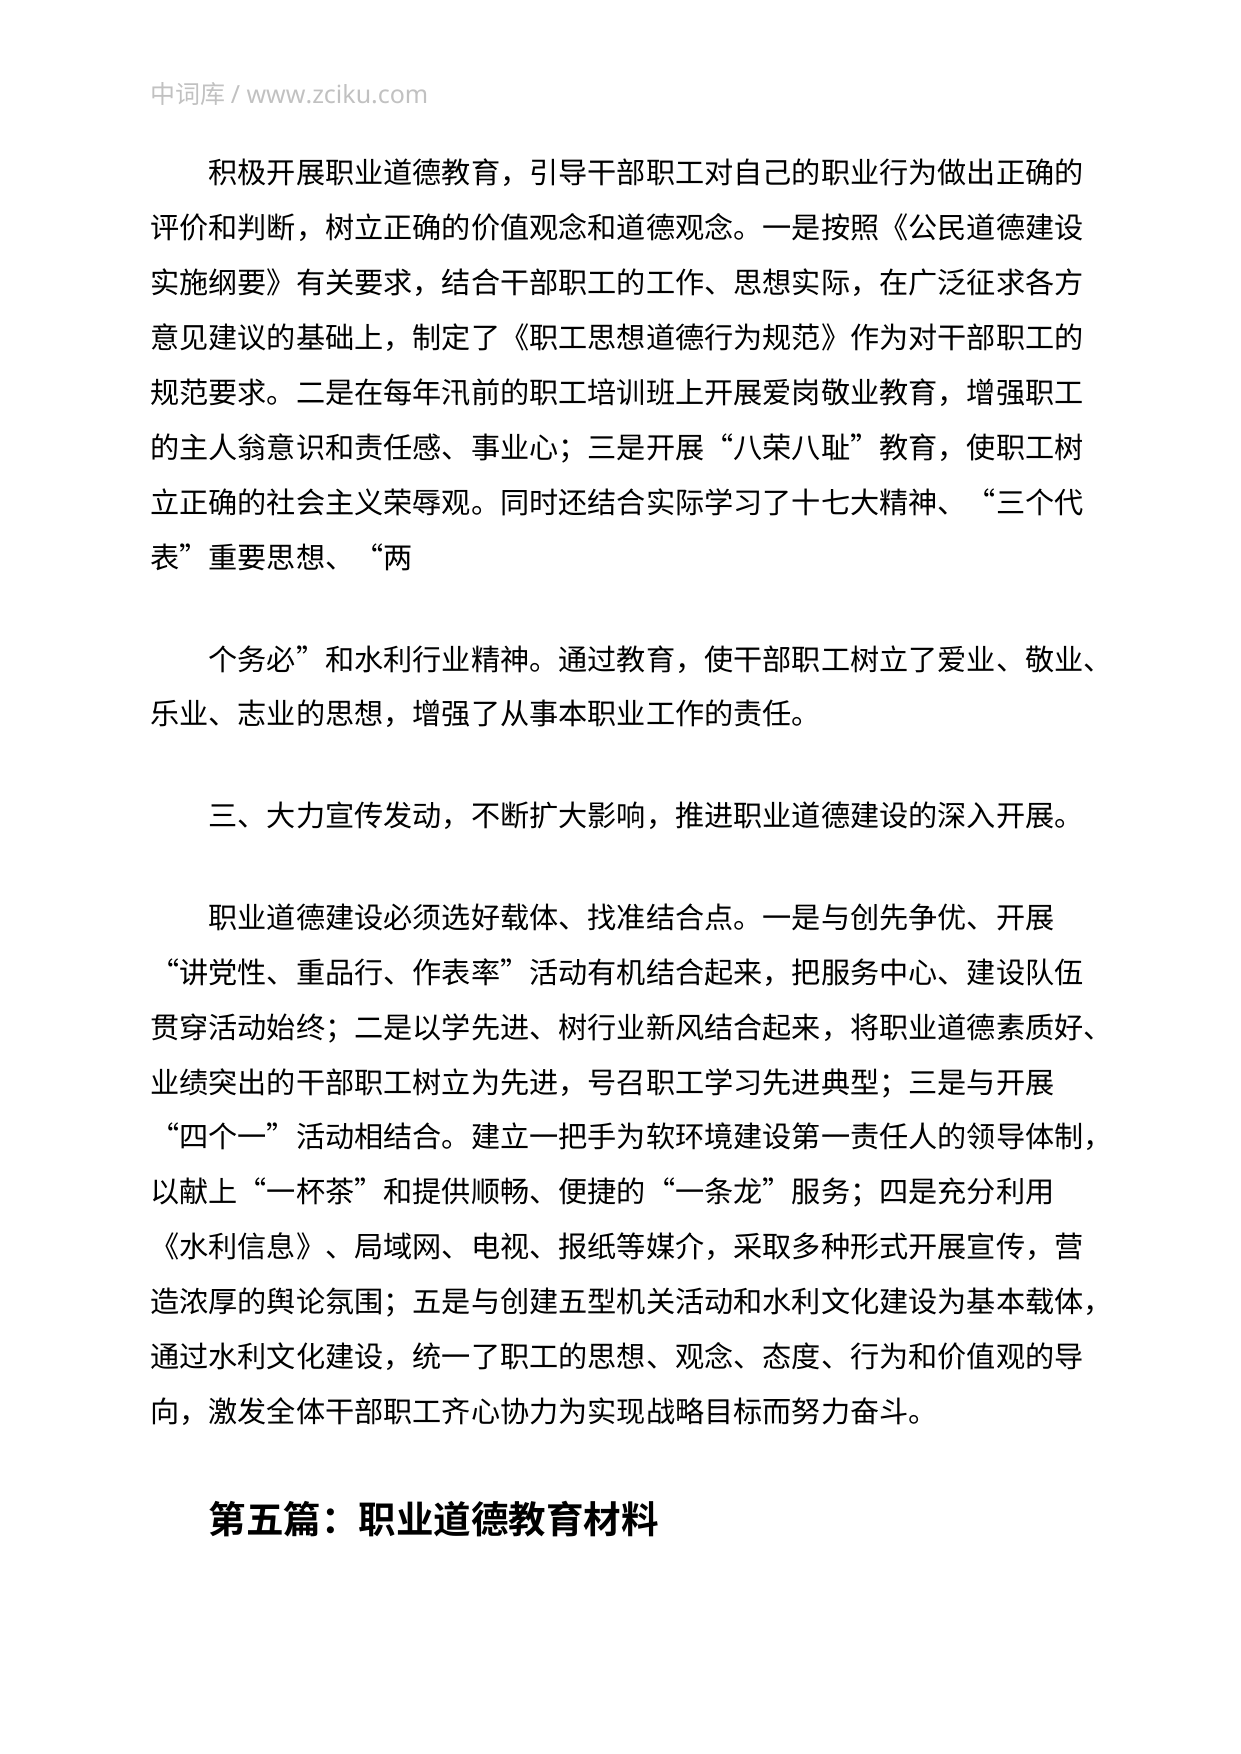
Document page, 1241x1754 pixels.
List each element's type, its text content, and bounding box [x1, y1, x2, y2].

text 积极开展职业道德教育，引导干部职工对自己的职业行为做出正确的评价和判断，树立正确的价值观念和道德观念。一是按照《公民道德建设实施纲要》有关要求，结合干部职工的工作、思想实际，在广泛征求各方意见建议的基础上，制定了《职工思想道德行为规范》作为对干部职工的规范要求。二是在每年汛前的职工培训班上开展爱岗敬业教育，增强职工的主人翁意识和责任感、事业心；三是开展“八荣八耻”教育，使职工树立正确的社会主义荣辱观。同时还结合实际学习了十七大精神、“三个代表”重要思想、“两 [150, 150, 1090, 577]
text 个务必”和水利行业精神。通过教育，使干部职工树立了爱业、敬业、乐业、志业的思想，增强了从事本职业工作的责任。 [150, 636, 1090, 733]
text 第五篇：职业道德教育材料 [150, 1490, 1090, 1544]
text 三、大力宣传发动，不断扩大影响，推进职业道德建设的深入开展。 [150, 793, 1090, 835]
text 职业道德建设必须选好载体、找准结合点。一是与创先争优、开展“讲党性、重品行、作表率”活动有机结合起来，把服务中心、建设队伍贯穿活动始终；二是以学先进、树行业新风结合起来，将职业道德素质好、业绩突出的干部职工树立为先进，号召职工学习先进典型；三是与开展“四个一”活动相结合。建立一把手为软环境建设第一责任人的领导体制，以献上“一杯茶”和提供顺畅、便捷的“一条龙”服务；四是充分利用《水利信息》、局域网、电视、报纸等媒介，采取多种形式开展宣传，营造浓厚的舆论氛围；五是与创建五型机关活动和水利文化建设为基本载体，通过水利文化建设，统一了职工的思想、观念、态度、行为和价值观的导向，激发全体干部职工齐心协力为实现战略目标而努力奋斗。 [150, 894, 1090, 1431]
